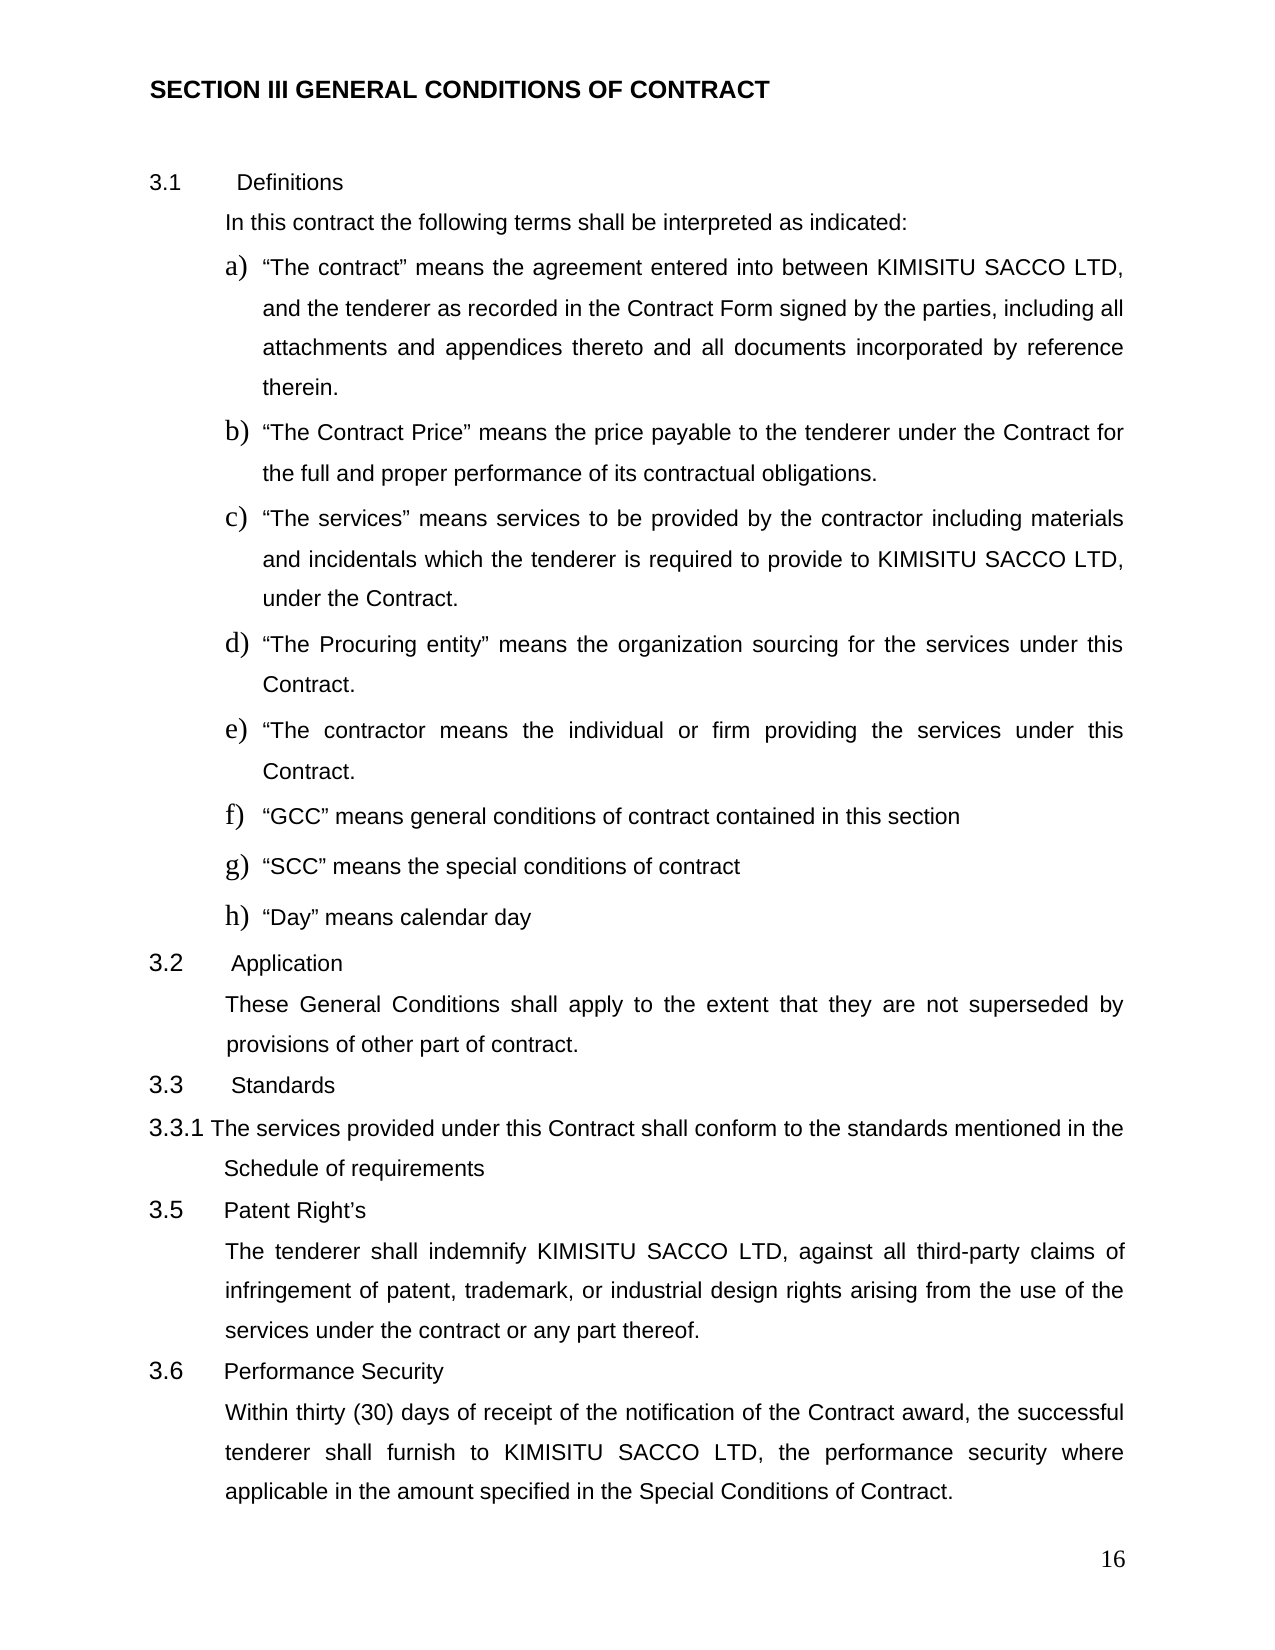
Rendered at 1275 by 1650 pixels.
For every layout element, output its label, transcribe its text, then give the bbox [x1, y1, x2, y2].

subtitle SECTION III GENERAL CONDITIONS OF CONTRACT [149, 76, 1125, 104]
text 3.1 Definitions [122, 169, 1125, 195]
list “Day” means calendar day [225, 898, 1124, 931]
text These General Conditions shall apply to the extent that they are not superseded by provisions of other part of contract. [225, 991, 1124, 1057]
list Standards [148, 1070, 1125, 1099]
text 3.3.1 The services provided under this Contract shall conform to the standards mentioned in the Schedule of requirements [148, 1113, 1124, 1181]
text Within thirty (30) days of receipt of the notification of the Contract award, the successful tenderer shall furnish to KIMISITU SACCO LTD, the performance security where applicable in the amount specified in the Special Conditions of Contract. [225, 1399, 1125, 1504]
list “The contractor means the individual or firm providing the services under this Contract. [225, 711, 1124, 784]
list “SCC” means the special conditions of contract [225, 847, 1124, 881]
list “The Procuring entity” means the organization sourcing for the services under this Contract. [225, 625, 1124, 698]
list Application [148, 948, 1125, 977]
list “GCC” means general conditions of contract contained in this section [225, 797, 1124, 831]
text The tenderer shall indemnify KIMISITU SACCO LTD, against all third-party claims of infringement of patent, trademark, or industrial design rights arising from the use of the services under the contract or any part thereof. [225, 1238, 1125, 1343]
list Performance Security [148, 1356, 1125, 1385]
list “The services” means services to be provided by the contractor including materials and incidentals which the tenderer is required to provide to KIMISITU SACCO LTD, under the Contract. [225, 499, 1124, 612]
text In this contract the following terms shall be interpreted as indicated: [225, 208, 1124, 235]
list “The Contract Price” means the price payable to the tenderer under the Contract for the full and proper performance of its contractual obligations. [225, 413, 1124, 486]
list Patent Right’s [148, 1194, 1125, 1223]
list “The contract” means the agreement entered into between KIMISITU SACCO LTD, and the tenderer as recorded in the Contract Form signed by the parties, including all attachments and appendices thereto and all documents incorporated by reference therein. [225, 248, 1124, 400]
